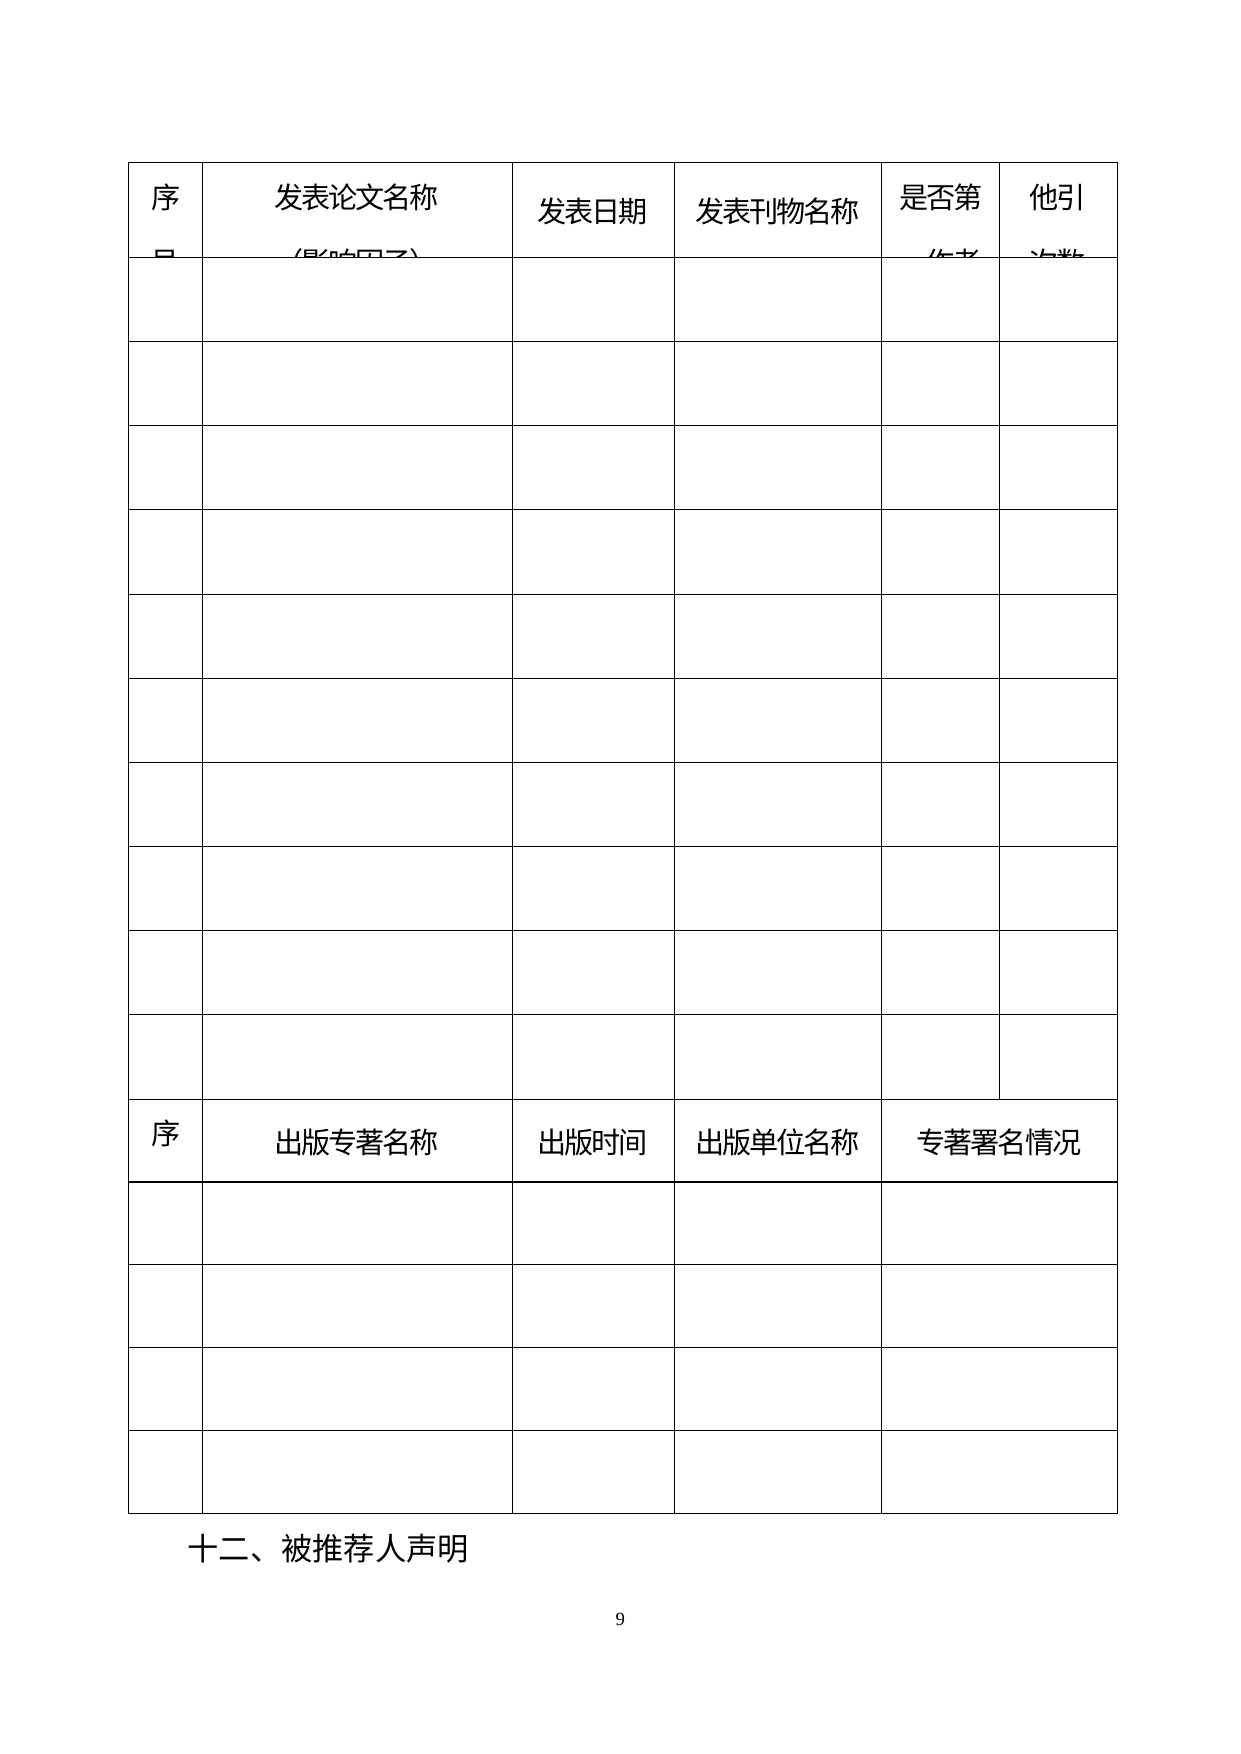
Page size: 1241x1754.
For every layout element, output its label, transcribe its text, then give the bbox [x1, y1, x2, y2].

table_cell [513, 258, 674, 341]
table_cell [882, 679, 999, 762]
table_cell 出版单位名称 [675, 1100, 881, 1181]
table_header 是否第一作者 [882, 163, 999, 257]
table_cell [203, 342, 512, 425]
table_cell [882, 1015, 999, 1098]
table_cell [129, 1183, 202, 1264]
table_cell [1000, 510, 1117, 593]
table_cell [1000, 847, 1117, 930]
table_cell [203, 931, 512, 1014]
table_cell [513, 1431, 674, 1513]
table_cell 出版专著名称 [203, 1100, 512, 1181]
table_header 发表论文名称 （影响因子） [203, 163, 512, 257]
table_cell [513, 342, 674, 425]
table_cell [882, 847, 999, 930]
table_cell [882, 1431, 1117, 1513]
table_cell [882, 342, 999, 425]
table_cell [203, 426, 512, 509]
table_cell [129, 1265, 202, 1347]
table_cell [675, 510, 881, 593]
table_cell [129, 1348, 202, 1430]
table_cell [1000, 258, 1117, 341]
table_cell [203, 1348, 512, 1430]
text 十二、被推荐人声明 [187, 1514, 1053, 1579]
table_cell [675, 847, 881, 930]
table_cell [129, 258, 202, 341]
table_cell [129, 763, 202, 846]
table_cell [513, 1265, 674, 1347]
table_cell [675, 679, 881, 762]
table_cell [513, 426, 674, 509]
table_cell [203, 763, 512, 846]
table_cell [129, 1431, 202, 1513]
table_cell [203, 679, 512, 762]
table_cell [513, 931, 674, 1014]
table_cell [129, 510, 202, 593]
table_cell [129, 847, 202, 930]
table_cell [1000, 1015, 1117, 1098]
table_cell [882, 595, 999, 678]
table_cell [675, 426, 881, 509]
table_cell [129, 426, 202, 509]
table_cell [203, 847, 512, 930]
table_cell [882, 258, 999, 341]
table_cell [513, 1183, 674, 1264]
table_cell [203, 1431, 512, 1513]
table_cell [513, 679, 674, 762]
table_cell [129, 1015, 202, 1098]
table_cell [675, 1265, 881, 1347]
table_cell [513, 763, 674, 846]
table_cell [1000, 426, 1117, 509]
table_cell [675, 258, 881, 341]
table_cell [675, 342, 881, 425]
table_header 他引 次数 [1000, 163, 1117, 257]
table_header 发表日期 [513, 163, 674, 257]
table_cell [882, 931, 999, 1014]
table_cell [129, 595, 202, 678]
table_cell [513, 1015, 674, 1098]
table_cell [882, 510, 999, 593]
table_cell 序号 [129, 1100, 202, 1181]
table_cell [882, 426, 999, 509]
table_cell [882, 1183, 1117, 1264]
table_header 序号 [129, 163, 202, 257]
table_cell [513, 510, 674, 593]
table_cell [675, 1348, 881, 1430]
table_cell [203, 1265, 512, 1347]
table_cell [1000, 763, 1117, 846]
table_cell [203, 510, 512, 593]
table_cell [203, 258, 512, 341]
table_cell [203, 595, 512, 678]
table_cell [675, 763, 881, 846]
table_cell [203, 1183, 512, 1264]
table_header 发表刊物名称 [675, 163, 881, 257]
table_cell [513, 847, 674, 930]
table_cell [203, 1015, 512, 1098]
table_cell [1000, 931, 1117, 1014]
table_cell 专著署名情况 [882, 1100, 1117, 1181]
table_cell [513, 595, 674, 678]
table_cell [675, 1431, 881, 1513]
table_cell [1000, 342, 1117, 425]
table_cell [882, 1348, 1117, 1430]
table_cell [675, 1183, 881, 1264]
table_cell [675, 595, 881, 678]
table_cell [129, 931, 202, 1014]
table_cell [129, 342, 202, 425]
table_cell [882, 763, 999, 846]
table_cell 出版时间 [513, 1100, 674, 1181]
table_cell [675, 931, 881, 1014]
table_cell [882, 1265, 1117, 1347]
table_cell [513, 1348, 674, 1430]
table_cell [129, 679, 202, 762]
table_cell [1000, 679, 1117, 762]
table_cell [1000, 595, 1117, 678]
table_cell [675, 1015, 881, 1098]
